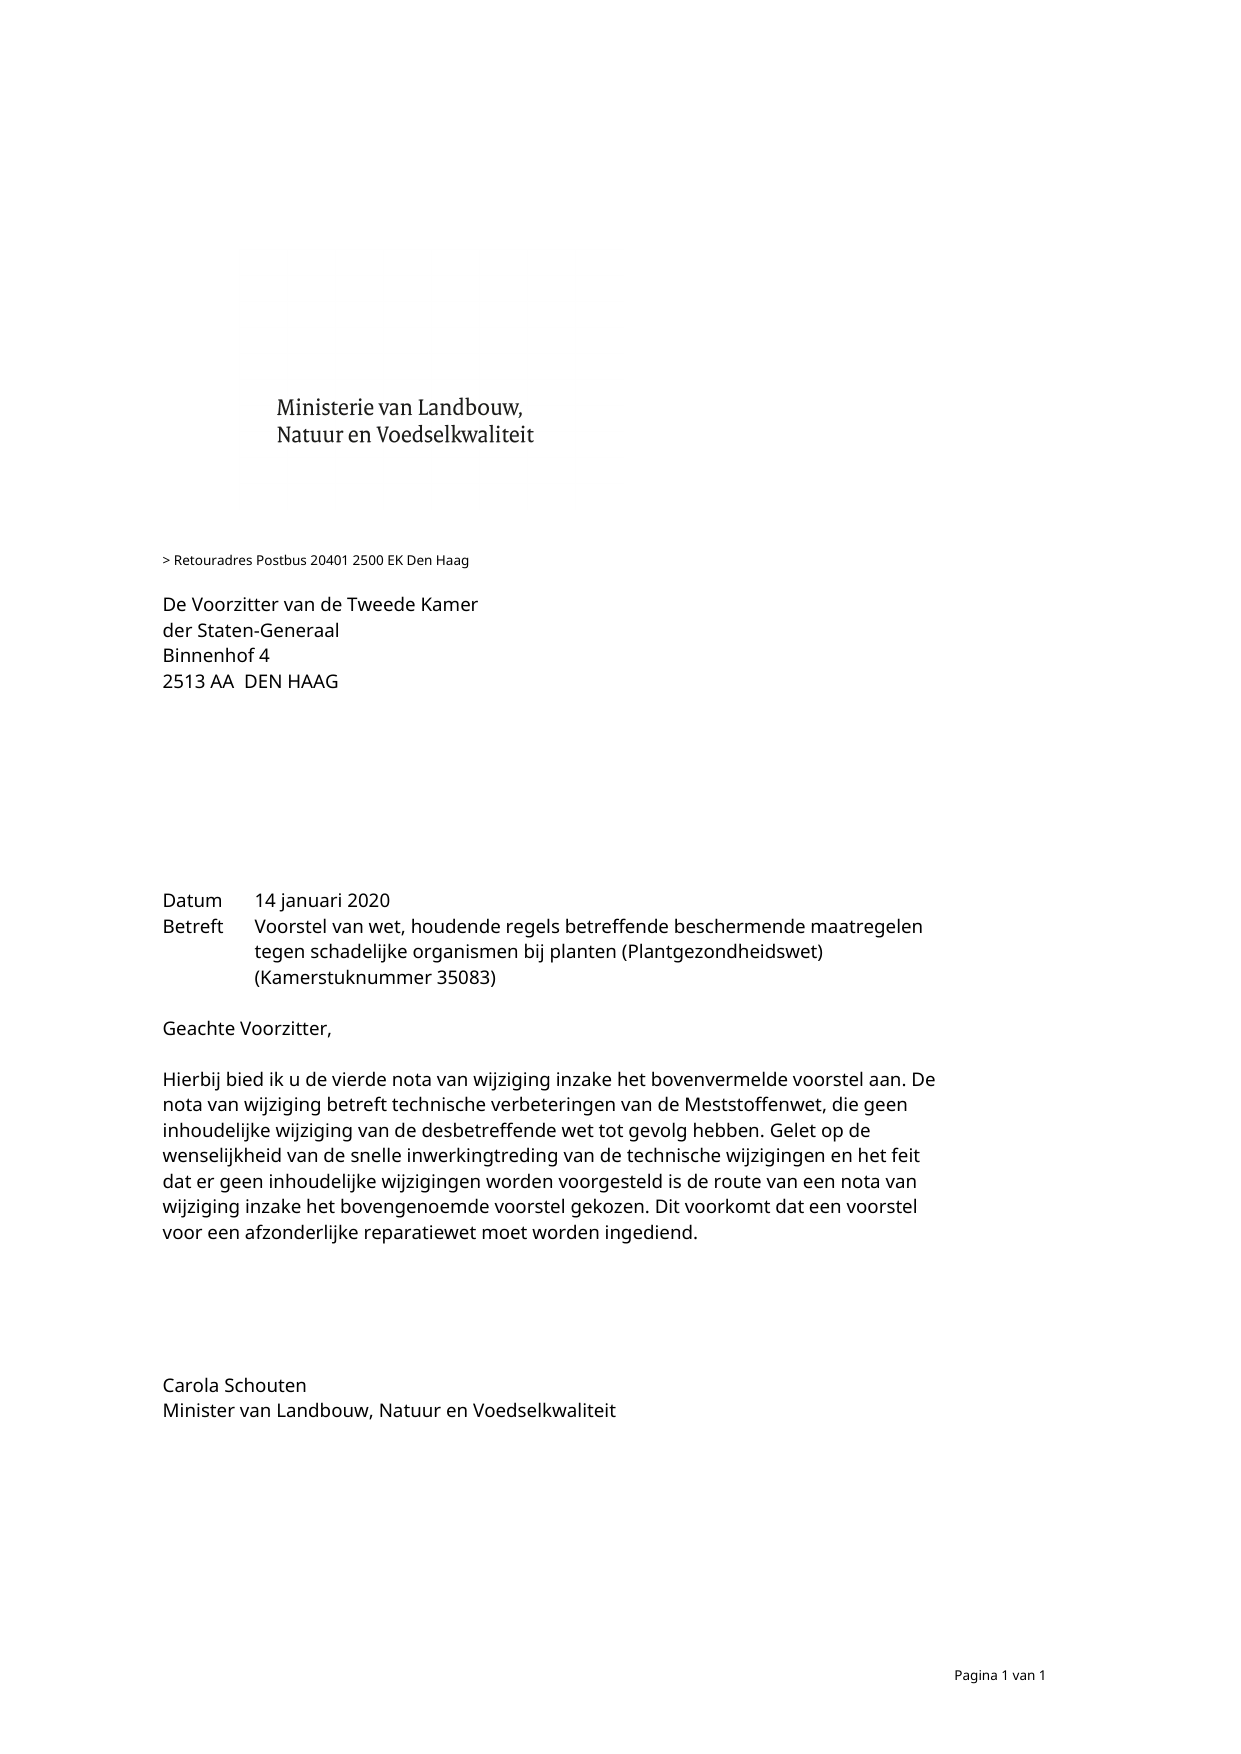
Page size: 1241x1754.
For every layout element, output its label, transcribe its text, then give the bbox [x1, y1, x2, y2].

text Minister van Landbouw, Natuur en Voedselkwaliteit [162, 1398, 947, 1423]
picture [239, 249, 624, 510]
text Carola Schouten [162, 1372, 947, 1398]
text Hierbij bied ik u de vierde nota van wijziging inzake het bovenvermelde voorstel aan. De nota van wijziging betreft technische verbeteringen van de Meststoffenwet, die geen inhoudelijke wijziging van de desbetreffende wet tot gevolg hebben. Gelet op de wenselijkheid van de snelle inwerkingtreding van de technische wijzigingen en het feit dat er geen inhoudelijke wijzigingen worden voorgesteld is de route van een nota van wijziging inzake het bovengenoemde voorstel gekozen. Dit voorkomt dat een voorstel voor een afzonderlijke reparatiewet moet worden ingediend. [162, 1066, 947, 1245]
text Geachte Voorzitter, [162, 1015, 947, 1041]
